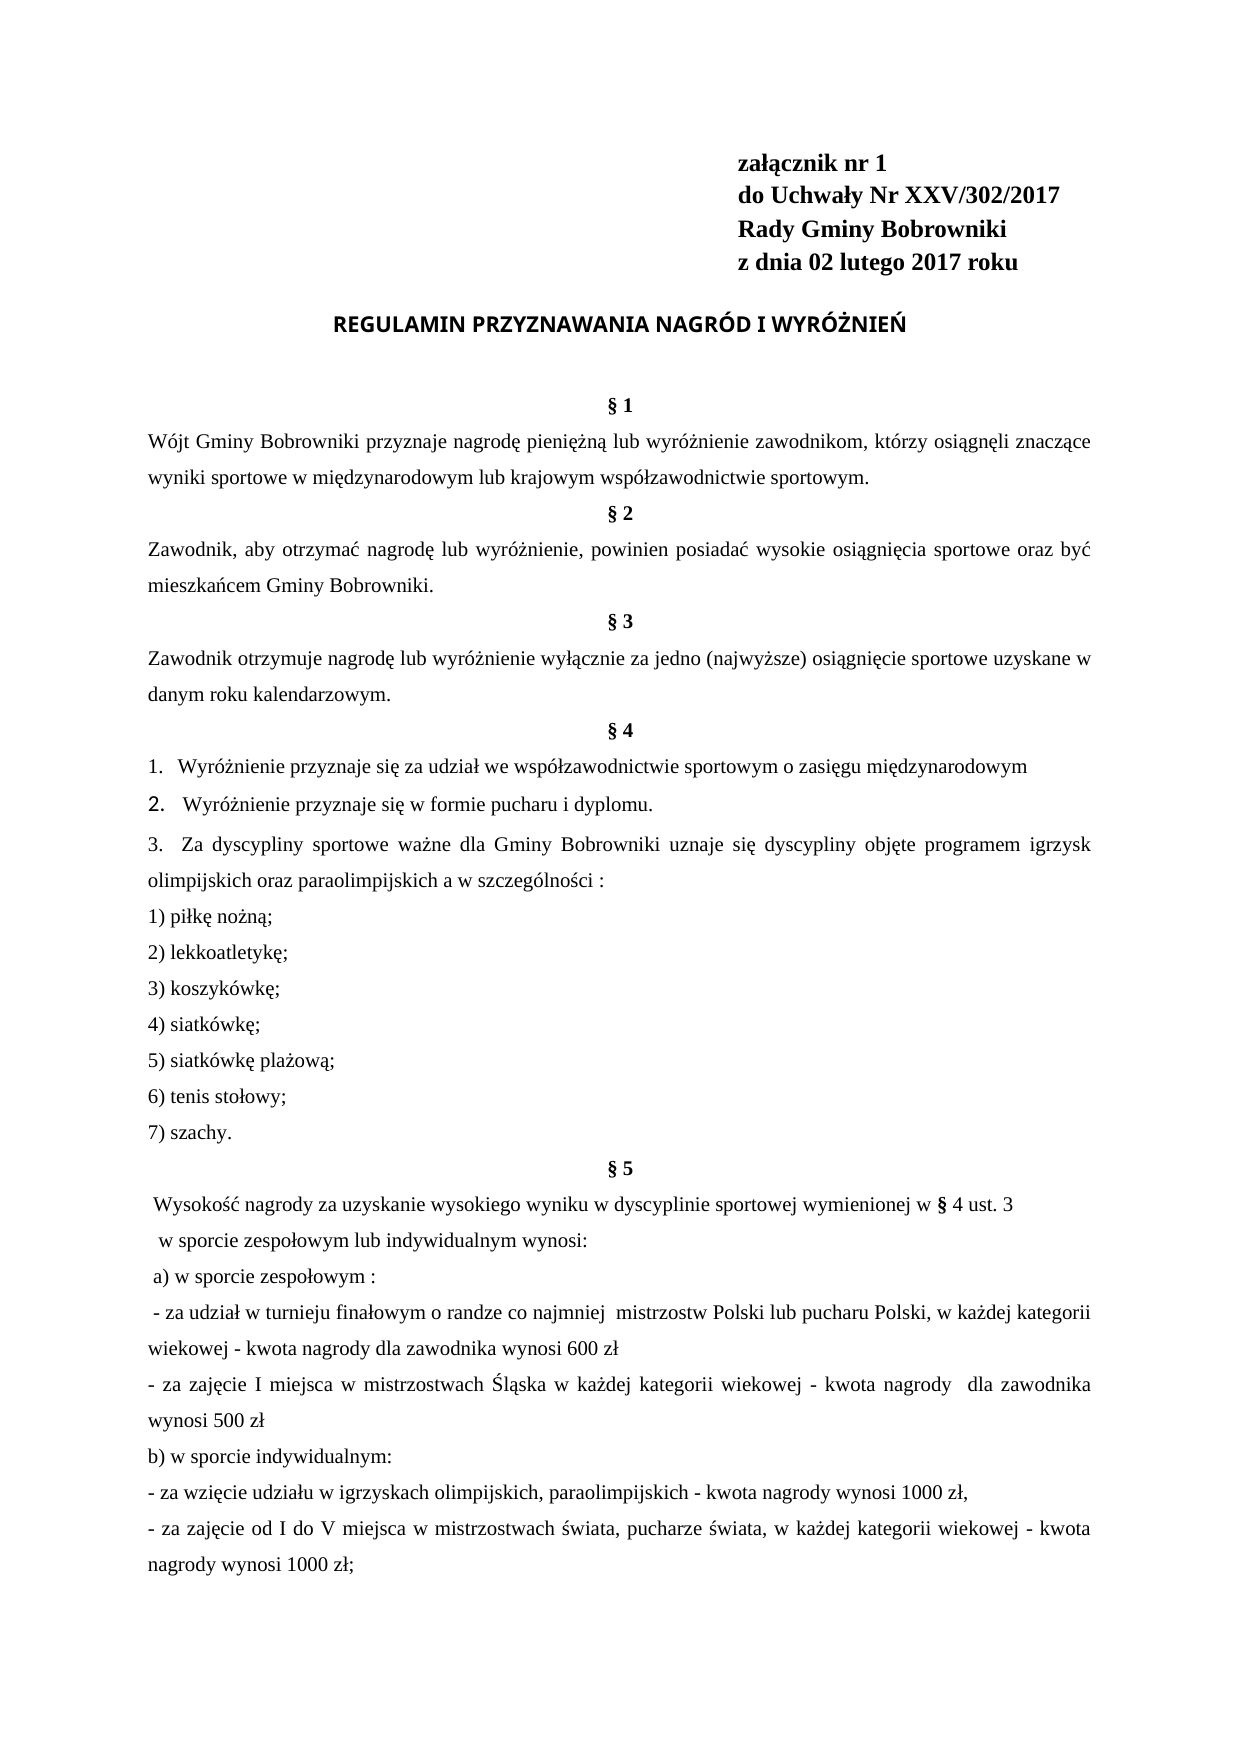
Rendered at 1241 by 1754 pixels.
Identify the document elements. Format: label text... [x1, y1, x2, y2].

text REGULAMIN PRZYZNAWANIA NAGRÓD I WYRÓŻNIEŃ [148, 309, 1093, 339]
text Rady Gminy Bobrowniki [679, 214, 1093, 242]
text załącznik nr 1 [664, 148, 1093, 176]
text 3. Za dyscypliny sportowe ważne dla Gminy Bobrowniki uznaje się dyscypliny objęte programem igrzysk olimpijskich oraz paraolimpijskich a w szczególności : [148, 832, 1093, 892]
text 2) lekkoatletykę; [148, 940, 1093, 964]
text § 4 [148, 717, 1093, 742]
text 4) siatkówkę; [148, 1012, 1093, 1036]
text b) w sporcie indywidualnym: [148, 1444, 1093, 1468]
text w sporcie zespołowym lub indywidualnym wynosi: [148, 1228, 1093, 1252]
text 3) koszykówkę; [148, 976, 1093, 1000]
text § 5 [148, 1156, 1093, 1180]
text z dnia 02 lutego 2017 roku [679, 247, 1093, 275]
text do Uchwały Nr XXV/302/2017 [679, 181, 1093, 209]
text Zawodnik otrzymuje nagrodę lub wyróżnienie wyłącznie za jedno (najwyższe) osiągnięcie sportowe uzyskane w danym roku kalendarzowym. [148, 645, 1093, 706]
text - za zajęcie I miejsca w mistrzostwach Śląska w każdej kategorii wiekowej - kwota nagrody dla zawodnika wynosi 500 zł [148, 1372, 1093, 1432]
text 1) piłkę nożną; [148, 904, 1093, 928]
text § 2 [148, 501, 1093, 525]
text 5) siatkówkę plażową; [148, 1048, 1093, 1072]
text Zawodnik, aby otrzymać nagrodę lub wyróżnienie, powinien posiadać wysokie osiągnięcia sportowe oraz być mieszkańcem Gminy Bobrowniki. [148, 537, 1093, 597]
text Wójt Gminy Bobrowniki przyznaje nagrodę pieniężną lub wyróżnienie zawodnikom, którzy osiągnęli znaczące wyniki sportowe w międzynarodowym lub krajowym współzawodnictwie sportowym. [148, 429, 1093, 489]
text - za wzięcie udziału w igrzyskach olimpijskich, paraolimpijskich - kwota nagrody wynosi 1000 zł, [148, 1480, 1093, 1504]
text § 1 [148, 393, 1093, 417]
text 7) szachy. [148, 1120, 1093, 1144]
text 6) tenis stołowy; [148, 1084, 1093, 1108]
list Wyróżnienie przyznaje się za udział we współzawodnictwie sportowym o zasięgu międzynarodowym [148, 753, 1093, 778]
text § 3 [148, 609, 1093, 633]
text Wysokość nagrody za uzyskanie wysokiego wyniku w dyscyplinie sportowej wymienionej w § 4 ust. 3 [148, 1192, 1093, 1216]
text - za zajęcie od I do V miejsca w mistrzostwach świata, pucharze świata, w każdej kategorii wiekowej - kwota nagrody wynosi 1000 zł; [148, 1516, 1093, 1576]
text a) w sporcie zespołowym : [148, 1264, 1093, 1288]
list Wyróżnienie przyznaje się w formie pucharu i dyplomu. [148, 789, 1093, 818]
text - za udział w turnieju finałowym o randze co najmniej mistrzostw Polski lub pucharu Polski, w każdej kategorii wiekowej - kwota nagrody dla zawodnika wynosi 600 zł [148, 1300, 1093, 1360]
